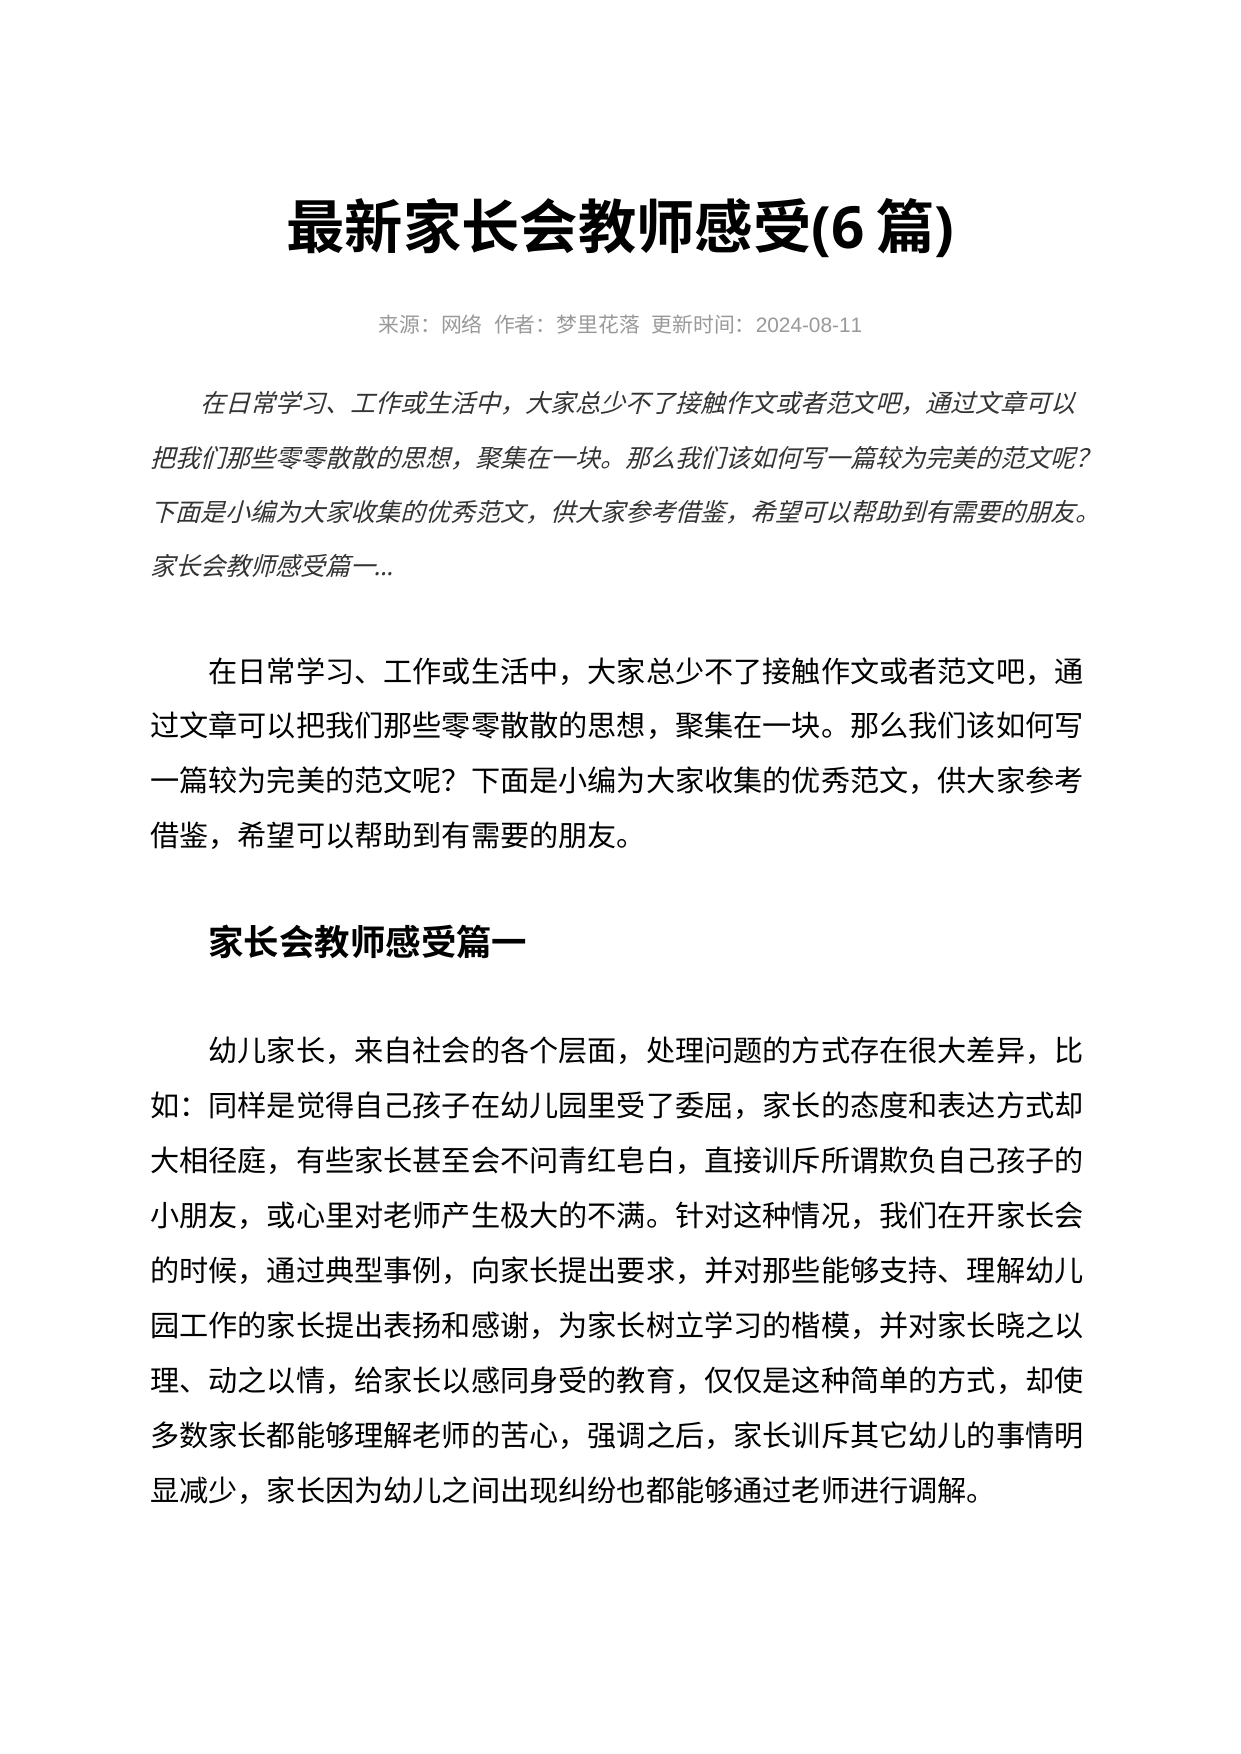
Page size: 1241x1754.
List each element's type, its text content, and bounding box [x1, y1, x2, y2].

text 家长会教师感受篇一 [150, 914, 1090, 966]
subtitle 最新家长会教师感受(6篇) [150, 181, 1090, 266]
text 幼儿家长，来自社会的各个层面，处理问题的方式存在很大差异，比如：同样是觉得自己孩子在幼儿园里受了委屈，家长的态度和表达方式却大相径庭，有些家长甚至会不问青红皂白，直接训斥所谓欺负自己孩子的小朋友，或心里对老师产生极大的不满。针对这种情况，我们在开家长会的时候，通过典型事例，向家长提出要求，并对那些能够支持、理解幼儿园工作的家长提出表扬和感谢，为家长树立学习的楷模，并对家长晓之以理、动之以情，给家长以感同身受的教育，仅仅是这种简单的方式，却使多数家长都能够理解老师的苦心，强调之后，家长训斥其它幼儿的事情明显减少，家长因为幼儿之间出现纠纷也都能够通过老师进行调解。 [150, 1028, 1090, 1509]
text 来源：网络 作者：梦里花落 更新时间：2024-08-11 [150, 313, 1090, 337]
text 在日常学习、工作或生活中，大家总少不了接触作文或者范文吧，通过文章可以把我们那些零零散散的思想，聚集在一块。那么我们该如何写一篇较为完美的范文呢？下面是小编为大家收集的优秀范文，供大家参考借鉴，希望可以帮助到有需要的朋友。 [150, 648, 1090, 855]
text 在日常学习、工作或生活中，大家总少不了接触作文或者范文吧，通过文章可以把我们那些零零散散的思想，聚集在一块。那么我们该如何写一篇较为完美的范文呢？下面是小编为大家收集的优秀范文，供大家参考借鉴，希望可以帮助到有需要的朋友。家长会教师感受篇一... [150, 384, 1090, 583]
